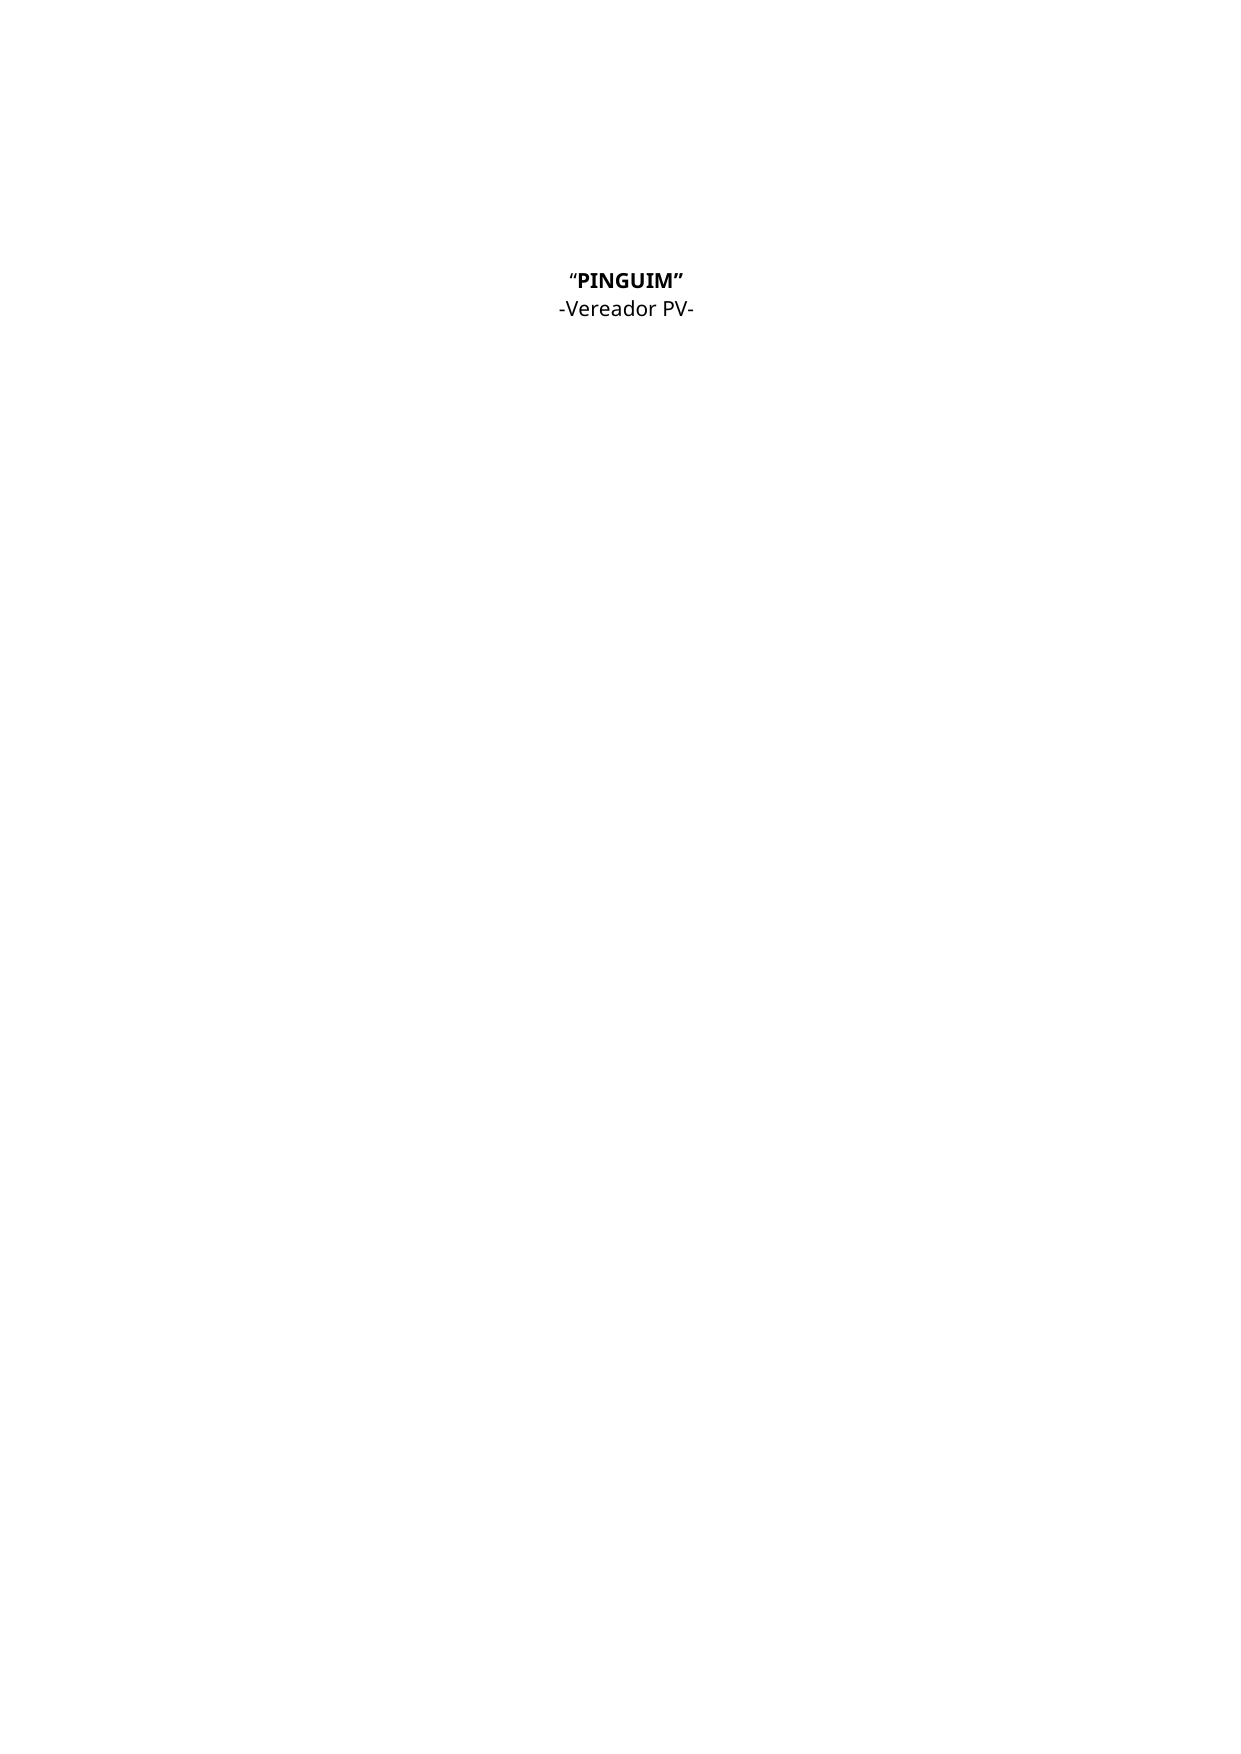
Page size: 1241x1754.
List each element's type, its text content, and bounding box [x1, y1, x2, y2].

text -Vereador PV- [177, 294, 1063, 323]
text “PINGUIM” [177, 266, 1063, 294]
